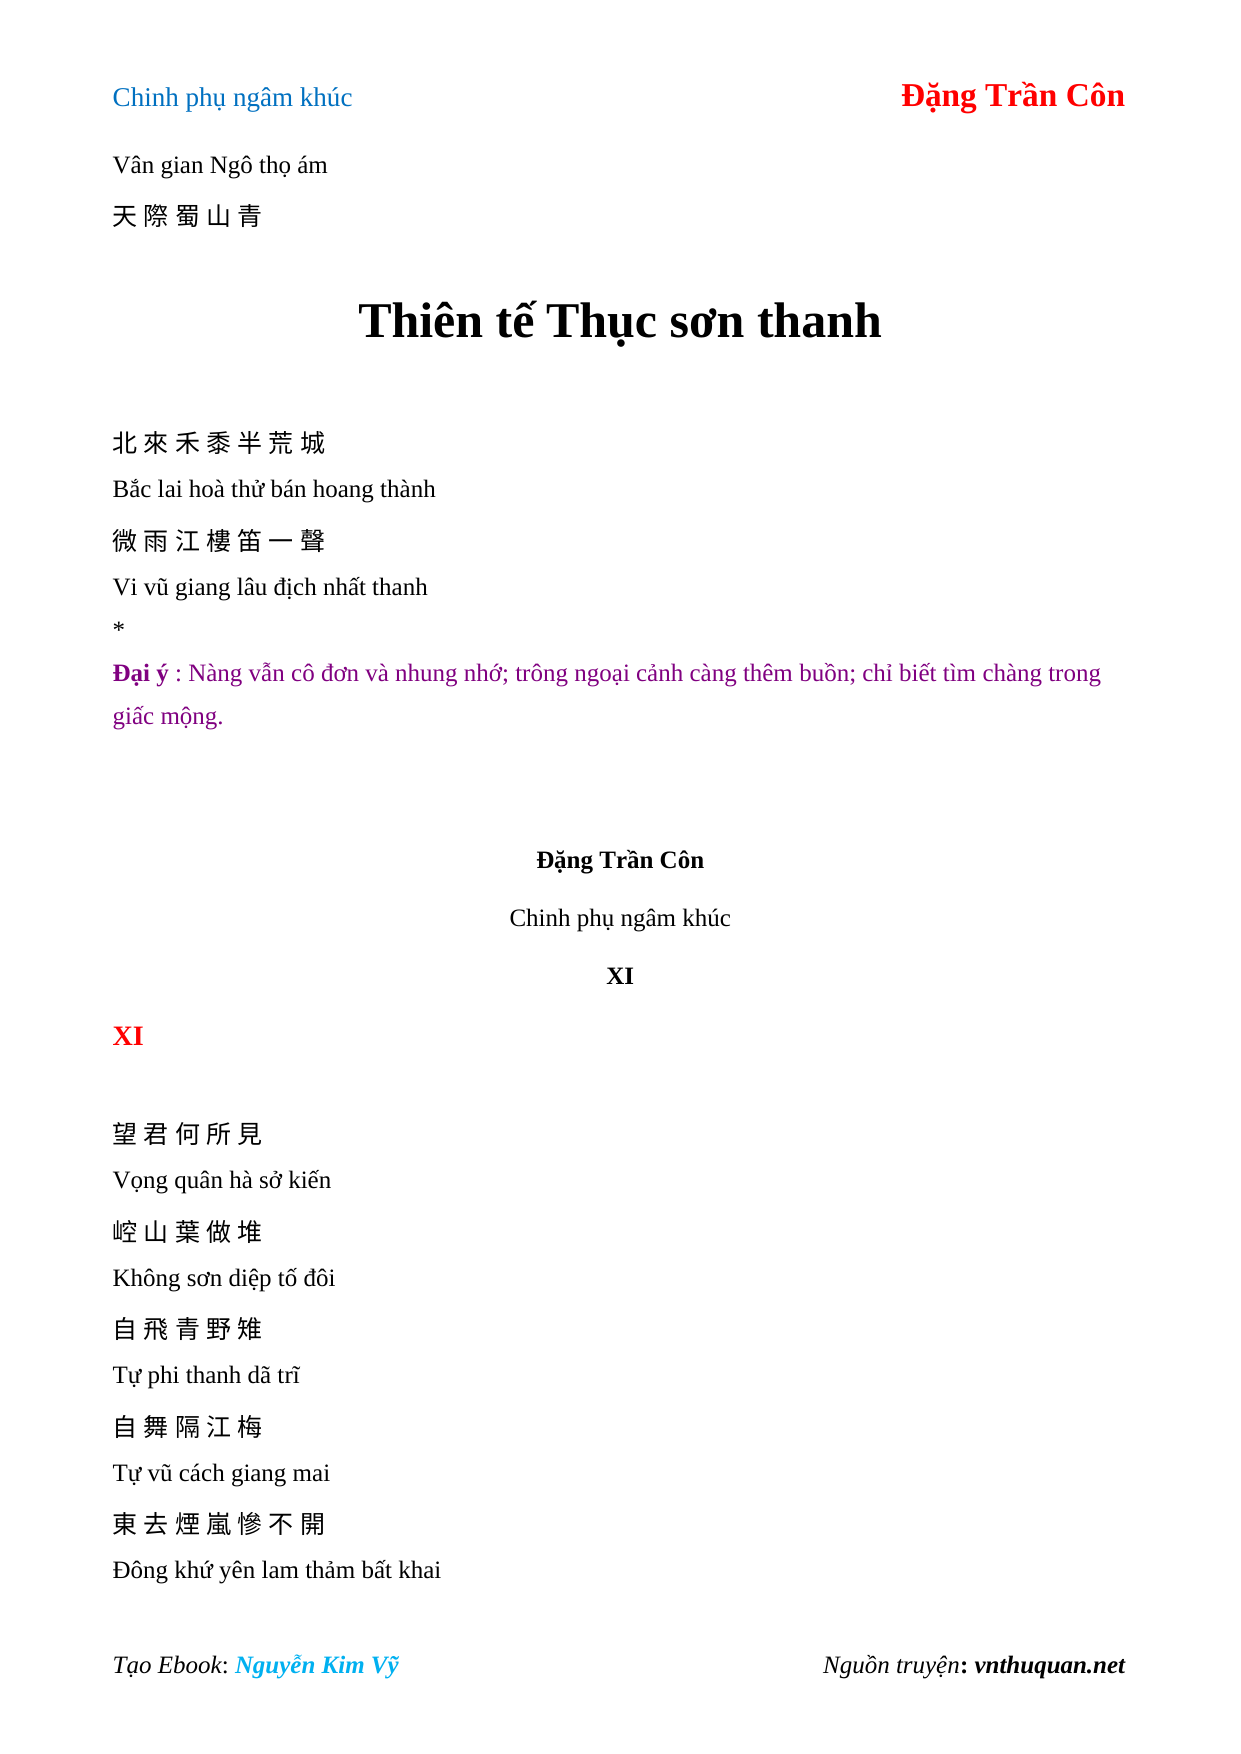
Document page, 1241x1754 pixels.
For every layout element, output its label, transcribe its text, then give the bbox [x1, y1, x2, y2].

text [112, 150, 1128, 276]
text XI [112, 961, 1128, 990]
subtitle XI [112, 1019, 1128, 1052]
text Chinh phụ ngâm khúc [112, 903, 1128, 932]
subtitle Thiên tế Thục sơn thanh [112, 291, 1128, 348]
text Đặng Trần Côn [112, 845, 1128, 874]
text 北 來 禾 黍 半 荒 城 Bắc lai hoà thử bán hoang thành 微 雨 江 樓 笛 一 聲 Vi vũ giang lâu địch nhất thanh * Đại ý : Nàng vẫn cô đơn và nhung nhớ; trông ngoại cảnh càng thêm buồn; chỉ biết tìm chàng trong giấc mộng. [112, 377, 1128, 773]
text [112, 1068, 1128, 1584]
